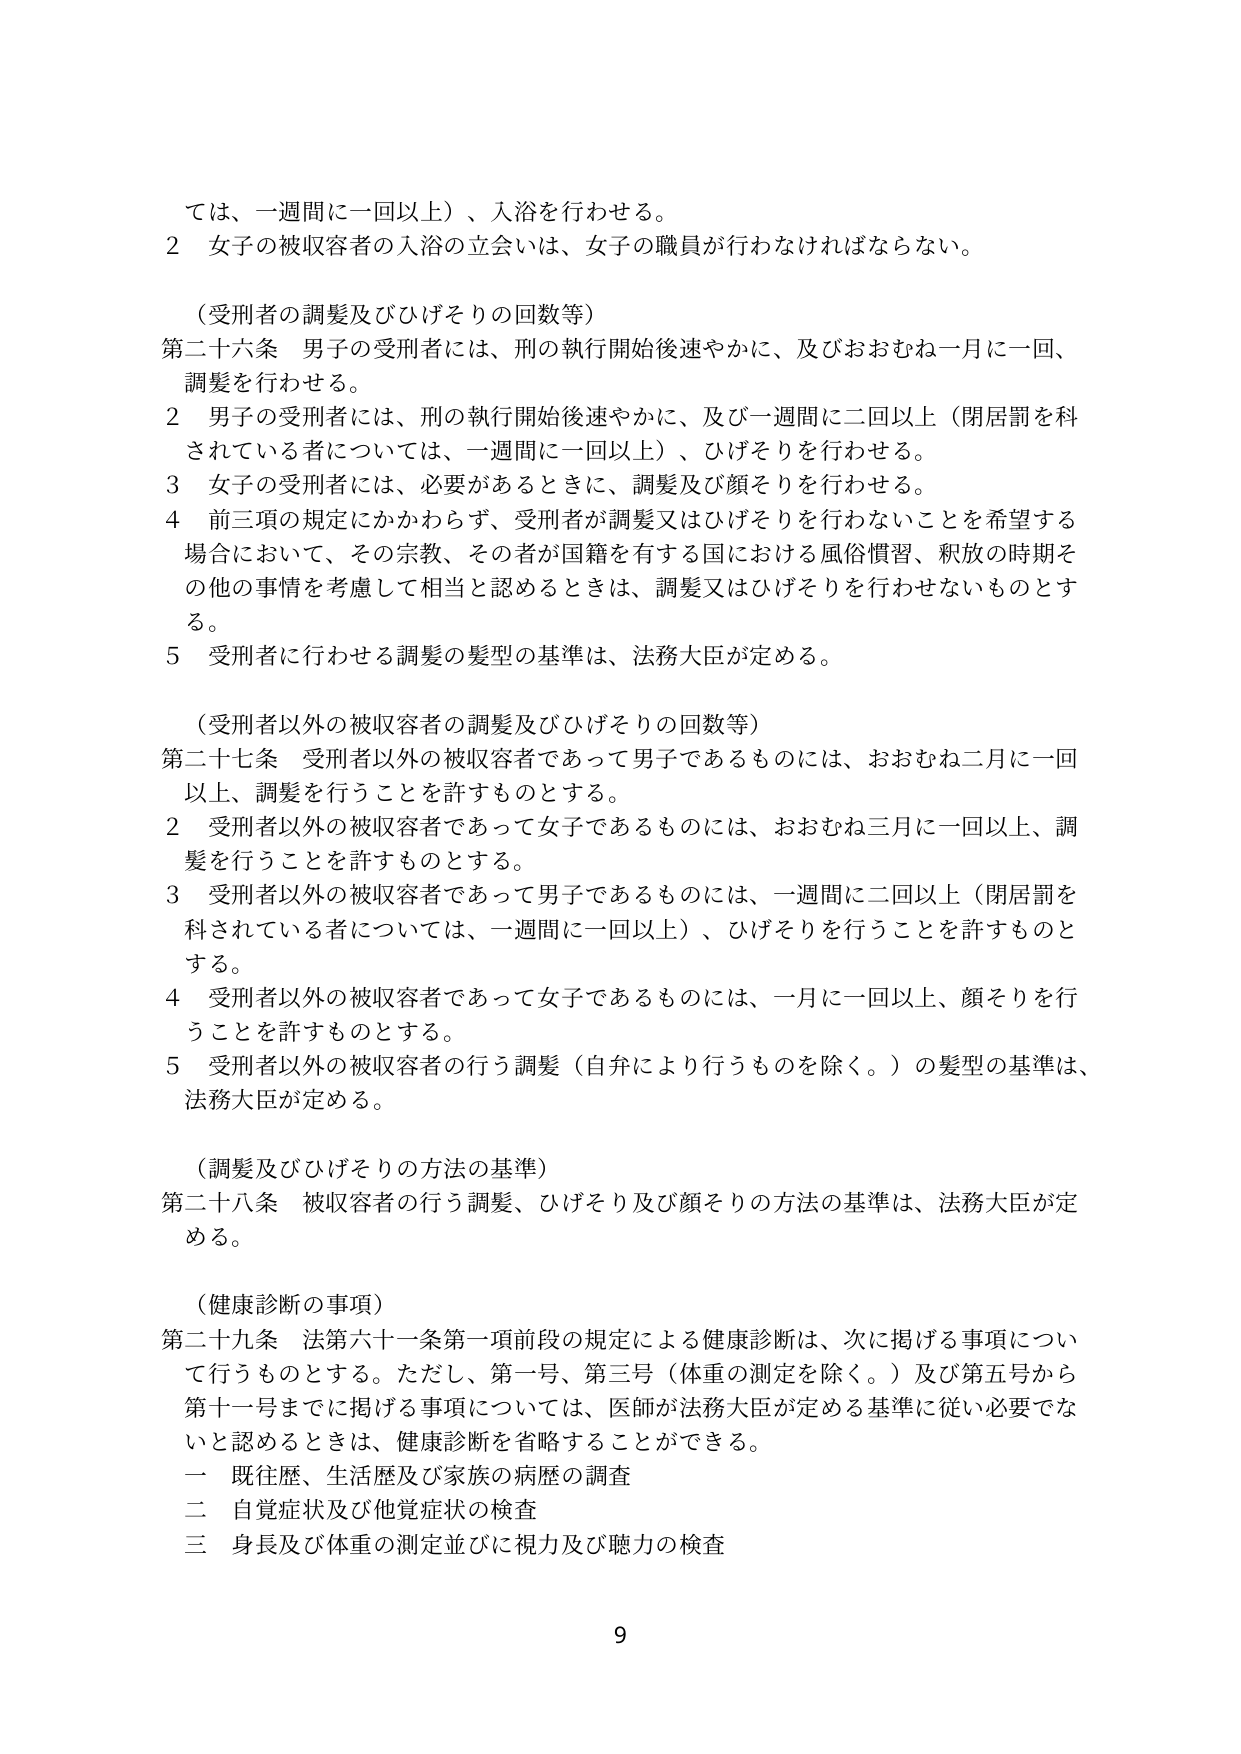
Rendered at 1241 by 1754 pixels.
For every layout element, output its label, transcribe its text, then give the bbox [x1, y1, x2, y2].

text （受刑者以外の被収容者の調髪及びひげそりの回数等） [184, 706, 1079, 740]
text ４ 受刑者以外の被収容者であって女子であるものには、一月に一回以上、顔そりを行うことを許すものとする。 [161, 979, 1079, 1048]
text 三 身長及び体重の測定並びに視力及び聴力の検査 [184, 1526, 1079, 1560]
text ４ 前三項の規定にかかわらず、受刑者が調髪又はひげそりを行わないことを希望する場合において、その宗教、その者が国籍を有する国における風俗慣習、釈放の時期その他の事情を考慮して相当と認めるときは、調髪又はひげそりを行わせないものとする。 [161, 501, 1079, 638]
text ２ 女子の被収容者の入浴の立会いは、女子の職員が行わなければならない。 [161, 228, 1079, 262]
text ３ 女子の受刑者には、必要があるときに、調髪及び顔そりを行わせる。 [161, 467, 1079, 501]
text 二 自覚症状及び他覚症状の検査 [184, 1492, 1079, 1526]
text （受刑者の調髪及びひげそりの回数等） [184, 296, 1079, 330]
text ３ 受刑者以外の被収容者であって男子であるものには、一週間に二回以上（閉居罰を科されている者については、一週間に一回以上）、ひげそりを行うことを許すものとする。 [161, 877, 1079, 979]
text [161, 194, 1079, 228]
text （調髪及びひげそりの方法の基準） [184, 1150, 1079, 1184]
text 第二十九条 法第六十一条第一項前段の規定による健康診断は、次に掲げる事項について行うものとする。ただし、第一号、第三号（体重の測定を除く。）及び第五号から第十一号までに掲げる事項については、医師が法務大臣が定める基準に従い必要でないと認めるときは、健康診断を省略することができる。 [161, 1321, 1079, 1458]
text ２ 男子の受刑者には、刑の執行開始後速やかに、及び一週間に二回以上（閉居罰を科されている者については、一週間に一回以上）、ひげそりを行わせる。 [161, 399, 1079, 467]
text ５ 受刑者に行わせる調髪の髪型の基準は、法務大臣が定める。 [161, 638, 1079, 672]
text 第二十八条 被収容者の行う調髪、ひげそり及び顔そりの方法の基準は、法務大臣が定める。 [161, 1184, 1079, 1253]
text ５ 受刑者以外の被収容者の行う調髪（自弁により行うものを除く。）の髪型の基準は、法務大臣が定める。 [161, 1048, 1079, 1116]
text ２ 受刑者以外の被収容者であって女子であるものには、おおむね三月に一回以上、調髪を行うことを許すものとする。 [161, 809, 1079, 877]
text 第二十七条 受刑者以外の被収容者であって男子であるものには、おおむね二月に一回以上、調髪を行うことを許すものとする。 [161, 740, 1079, 809]
text 一 既往歴、生活歴及び家族の病歴の調査 [184, 1458, 1079, 1492]
text （健康診断の事項） [184, 1287, 1079, 1321]
text 第二十六条 男子の受刑者には、刑の執行開始後速やかに、及びおおむね一月に一回、調髪を行わせる。 [161, 330, 1079, 399]
